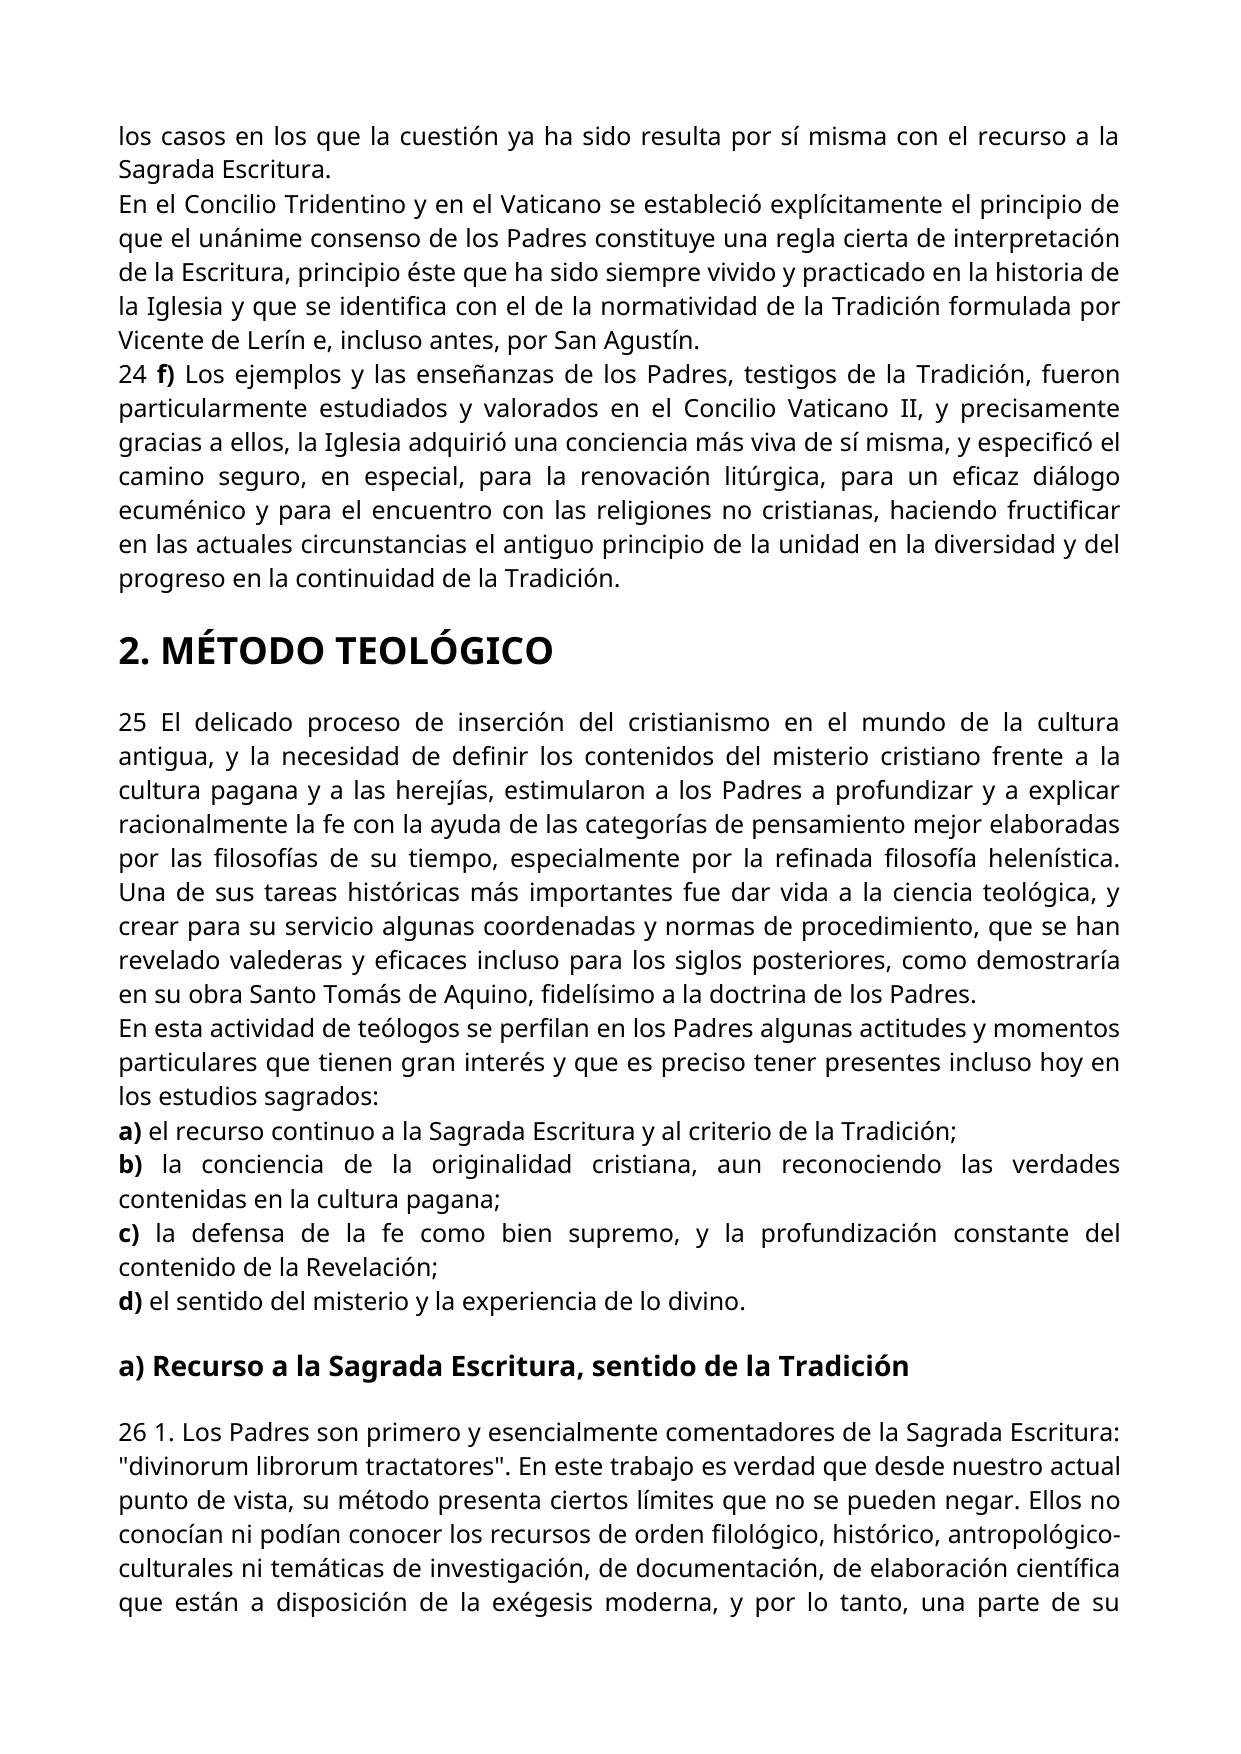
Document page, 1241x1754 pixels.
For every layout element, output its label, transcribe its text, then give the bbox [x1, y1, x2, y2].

subtitle a) Recurso a la Sagrada Escritura, sentido de la Tradición [118, 1415, 1122, 1453]
text En esta actividad de teólogos se perfilan en los Padres algunas actitudes y momentos particulares que tienen gran interés y que es preciso tener presentes incluso hoy en los estudios sagrados: [118, 1079, 1122, 1181]
text b) la conciencia de la originalidad cristiana, aun reconociendo las verdades contenidas en la cultura pagana; [118, 1215, 1122, 1283]
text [118, 1482, 1122, 1618]
text c) la defensa de la fe como bien supremo, y la profundización constante del contenido de la Revelación; [118, 1283, 1122, 1352]
text En el Concilio Tridentino y en el Vaticano se estableció explícitamente el principio de que el unánime consenso de los Padres constituye una regla cierta de interpretación de la Escritura, principio éste que ha sido siempre vivido y practicado en la historia de la Iglesia y que se identifica con el de la normatividad de la Tradición formulada por Vicente de Lerín e, incluso antes, por San Agustín. [118, 254, 1122, 425]
subtitle 2. MÉTODO TEOLÓGICO [118, 692, 1122, 743]
text 24 f) Los ejemplos y las enseñanzas de los Padres, testigos de la Tradición, fueron particularmente estudiados y valorados en el Concilio Vaticano II, y precisamente gracias a ellos, la Iglesia adquirió una conciencia más viva de sí misma, y especificó el camino seguro, en especial, para la renovación litúrgica, para un eficaz diálogo ecuménico y para el encuentro con las religiones no cristianas, haciendo fructificar en las actuales circunstancias el antiguo principio de la unidad en la diversidad y del progreso en la continuidad de la Tradición. [118, 425, 1122, 663]
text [118, 118, 1122, 254]
text d) el sentido del misterio y la experiencia de lo divino. [118, 1352, 1122, 1386]
text a) el recurso continuo a la Sagrada Escritura y al criterio de la Tradición; [118, 1181, 1122, 1215]
text 25 El delicado proceso de inserción del cristianismo en el mundo de la cultura antigua, y la necesidad de definir los contenidos del misterio cristiano frente a la cultura pagana y a las herejías, estimularon a los Padres a profundizar y a explicar racionalmente la fe con la ayuda de las categorías de pensamiento mejor elaboradas por las filosofías de su tiempo, especialmente por la refinada filosofía helenística. Una de sus tareas históricas más importantes fue dar vida a la ciencia teológica, y crear para su servicio algunas coordenadas y normas de procedimiento, que se han revelado valederas y eficaces incluso para los siglos posteriores, como demostraría en su obra Santo Tomás de Aquino, fidelísimo a la doctrina de los Padres. [118, 772, 1122, 1079]
